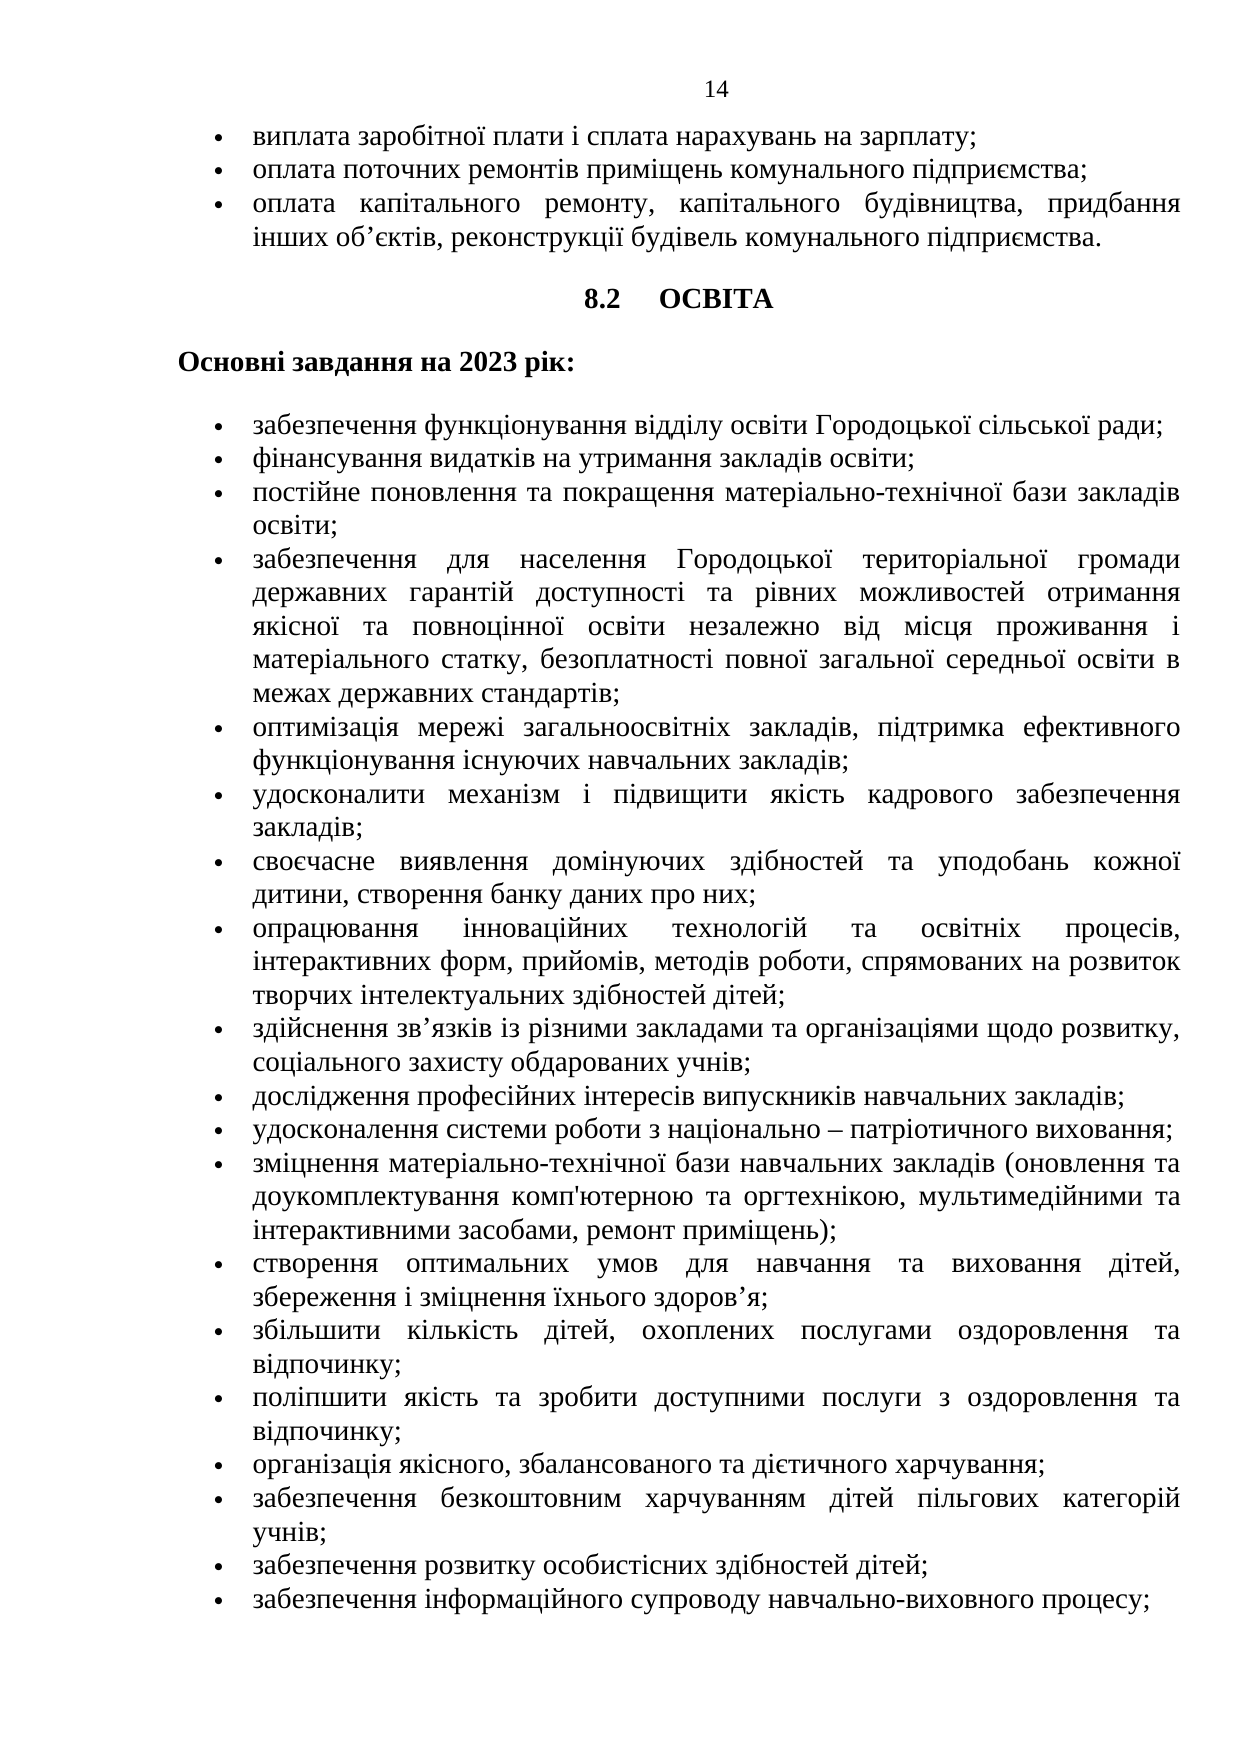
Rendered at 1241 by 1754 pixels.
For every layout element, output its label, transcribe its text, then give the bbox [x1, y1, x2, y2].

list фінансування видатків на утримання закладів освіти; [215, 440, 1181, 474]
list забезпечення інформаційного супроводу навчально-виховного процесу; [215, 1581, 1181, 1614]
list дослідження професійних інтересів випускників навчальних закладів; [215, 1078, 1181, 1111]
list забезпечення функціонування відділу освіти Городоцької сільської ради; [215, 407, 1181, 440]
list здійснення зв’язків із різними закладами та організаціями щодо розвитку, соціального захисту обдарованих учнів; [215, 1011, 1181, 1078]
list оплата поточних ремонтів приміщень комунального підприємства; [215, 152, 1181, 185]
list збільшити кількість дітей, охоплених послугами оздоровлення та відпочинку; [215, 1312, 1181, 1379]
subtitle ОСВІТА [176, 281, 1181, 315]
list зміцнення матеріально-технічної бази навчальних закладів (оновлення та доукомплектування комп'ютерною та оргтехнікою, мультимедійними та інтерактивними засобами, ремонт приміщень); [215, 1145, 1181, 1245]
list оплата капітального ремонту, капітального будівництва, придбання інших об’єктів, реконструкції будівель комунального підприємства. [215, 185, 1181, 252]
list організація якісного, збалансованого та дієтичного харчування; [215, 1447, 1181, 1480]
list забезпечення розвитку особистісних здібностей дітей; [215, 1547, 1181, 1581]
list виплата заробітної плати і сплата нарахувань на зарплату; [215, 118, 1181, 152]
text Основні завдання на 2023 рік: [177, 344, 1181, 378]
list оптимізація мережі загальноосвітніх закладів, підтримка ефективного функціонування існуючих навчальних закладів; [215, 709, 1181, 776]
list опрацювання інноваційних технологій та освітніх процесів, інтерактивних форм, прийомів, методів роботи, спрямованих на розвиток творчих інтелектуальних здібностей дітей; [215, 910, 1181, 1011]
list удосконалити механізм і підвищити якість кадрового забезпечення закладів; [215, 776, 1181, 843]
list постійне поновлення та покращення матеріально-технічної бази закладів освіти; [215, 474, 1181, 541]
list забезпечення для населення Городоцької територіальної громади державних гарантій доступності та рівних можливостей отримання якісної та повноцінної освіти незалежно від місця проживання і матеріального статку, безоплатності повної загальної середньої освіти в межах державних стандартів; [215, 541, 1181, 709]
list забезпечення безкоштовним харчуванням дітей пільгових категорій учнів; [215, 1480, 1181, 1547]
list поліпшити якість та зробити доступними послуги з оздоровлення та відпочинку; [215, 1379, 1181, 1447]
list удосконалення системи роботи з національно – патріотичного виховання; [215, 1111, 1181, 1145]
list створення оптимальних умов для навчання та виховання дітей, збереження і зміцнення їхнього здоров’я; [215, 1245, 1181, 1312]
list своєчасне виявлення домінуючих здібностей та уподобань кожної дитини, створення банку даних про них; [215, 843, 1181, 910]
